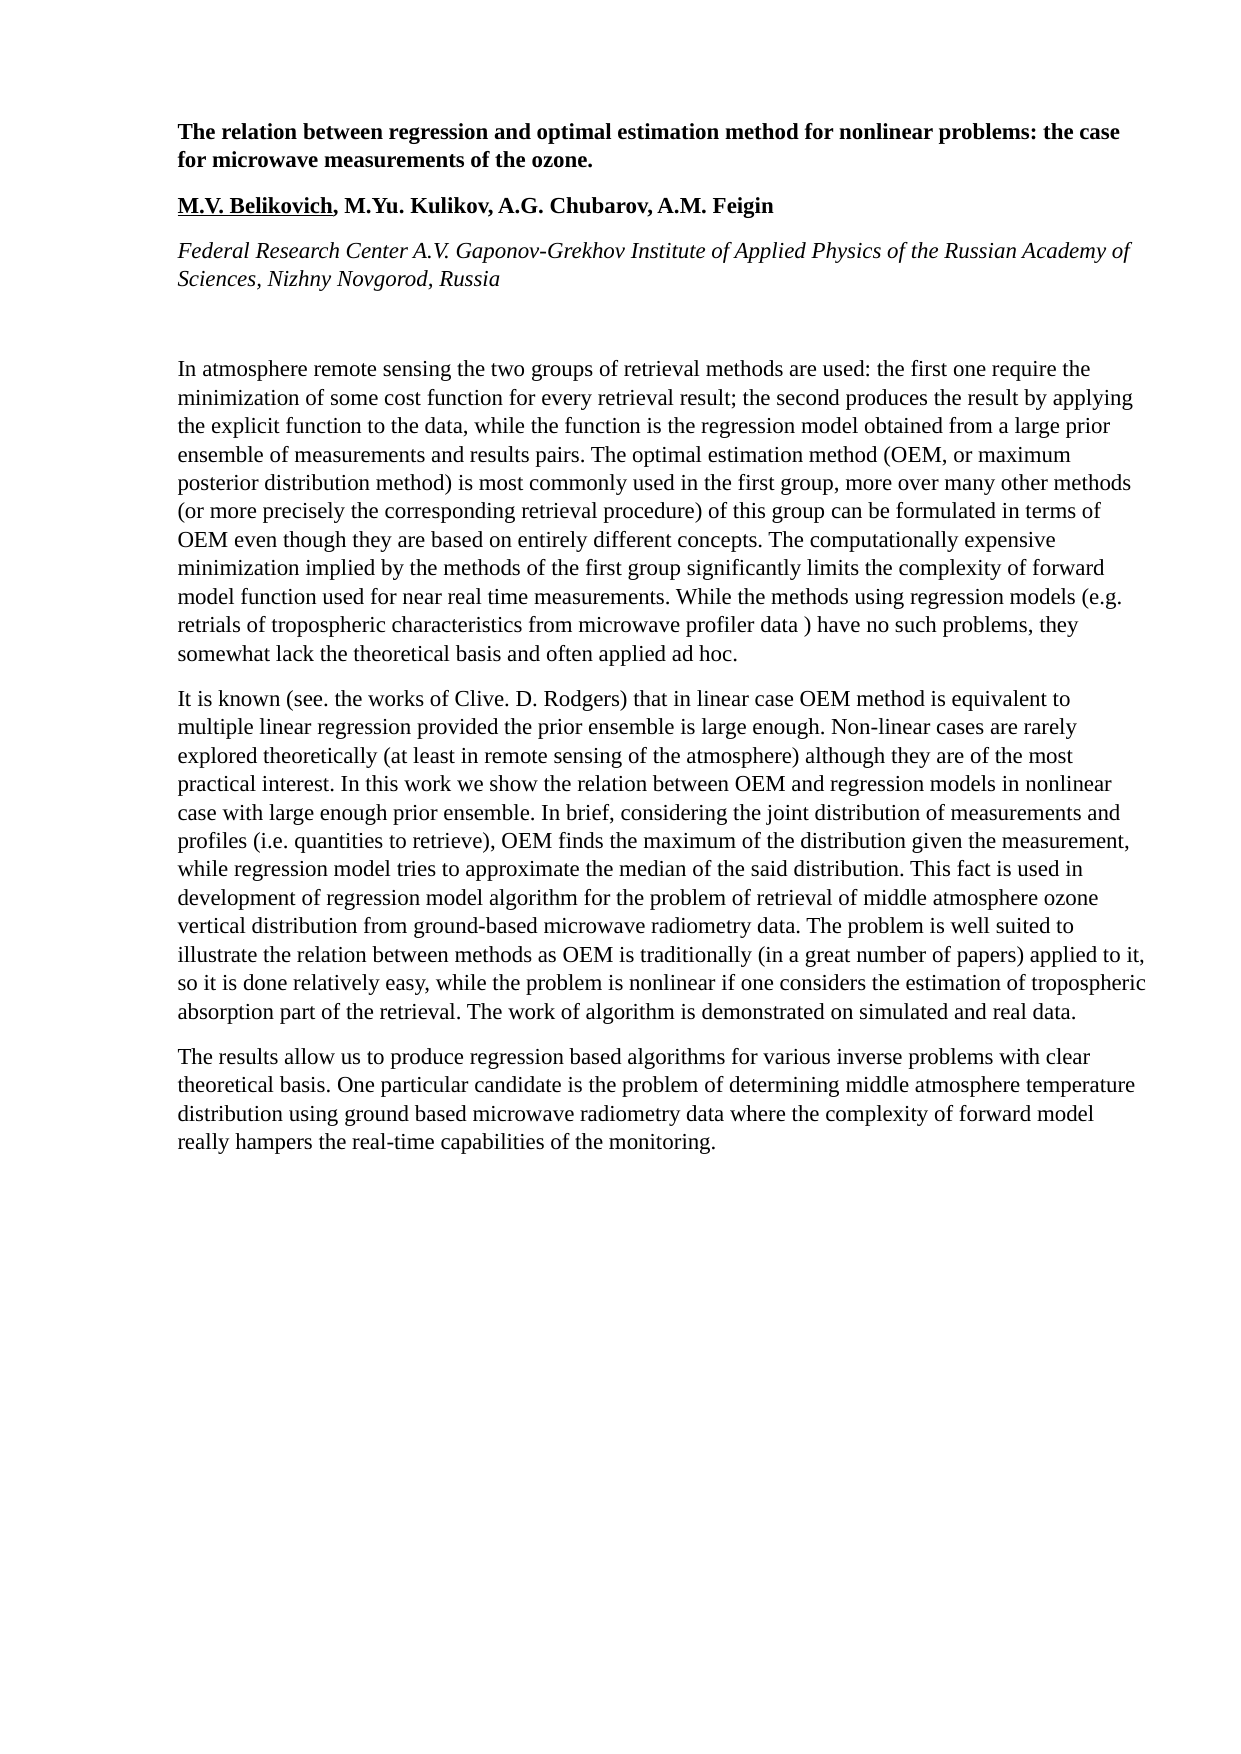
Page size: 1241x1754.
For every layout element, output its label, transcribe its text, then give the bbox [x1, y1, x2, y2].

text The relation between regression and optimal estimation method for nonlinear problems: the case for microwave measurements of the ozone. [177, 118, 1152, 173]
text The results allow us to produce regression based algorithms for various inverse problems with clear theoretical basis. One particular candidate is the problem of determining middle atmosphere temperature distribution using ground based microwave radiometry data where the complexity of forward model really hampers the real-time capabilities of the monitoring. [177, 1043, 1152, 1154]
text Federal Research Center A.V. Gaponov-Grekhov Institute of Applied Physics of the Russian Academy of Sciences, Nizhny Novgorod, Russia [177, 237, 1152, 292]
text M.V. Belikovich, M.Yu. Kulikov, A.G. Chubarov, A.M. Feigin [177, 192, 1152, 218]
text In atmosphere remote sensing the two groups of retrieval methods are used: the first one require the minimization of some cost function for every retrieval result; the second produces the result by applying the explicit function to the data, while the function is the regression model obtained from a large prior ensemble of measurements and results pairs. The optimal estimation method (OEM, or maximum posterior distribution method) is most commonly used in the first group, more over many other methods (or more precisely the corresponding retrieval procedure) of this group can be formulated in terms of OEM even though they are based on entirely different concepts. The computationally expensive minimization implied by the methods of the first group significantly limits the complexity of forward model function used for near real time measurements. While the methods using regression models (e.g. retrials of tropospheric characteristics from microwave profiler data ) have no such problems, they somewhat lack the theoretical basis and often applied ad hoc. [177, 355, 1152, 666]
text It is known (see. the works of Clive. D. Rodgers) that in linear case OEM method is equivalent to multiple linear regression provided the prior ensemble is large enough. Non-linear cases are rarely explored theoretically (at least in remote sensing of the atmosphere) although they are of the most practical interest. In this work we show the relation between OEM and regression models in nonlinear case with large enough prior ensemble. In brief, considering the joint distribution of measurements and profiles (i.e. quantities to retrieve), OEM finds the maximum of the distribution given the measurement, while regression model tries to approximate the median of the said distribution. This fact is used in development of regression model algorithm for the problem of retrieval of middle atmosphere ozone vertical distribution from ground-based microwave radiometry data. The problem is well suited to illustrate the relation between methods as OEM is traditionally (in a great number of papers) applied to it, so it is done relatively easy, while the problem is nonlinear if one considers the estimation of tropospheric absorption part of the retrieval. The work of algorithm is demonstrated on simulated and real data. [177, 685, 1152, 1024]
